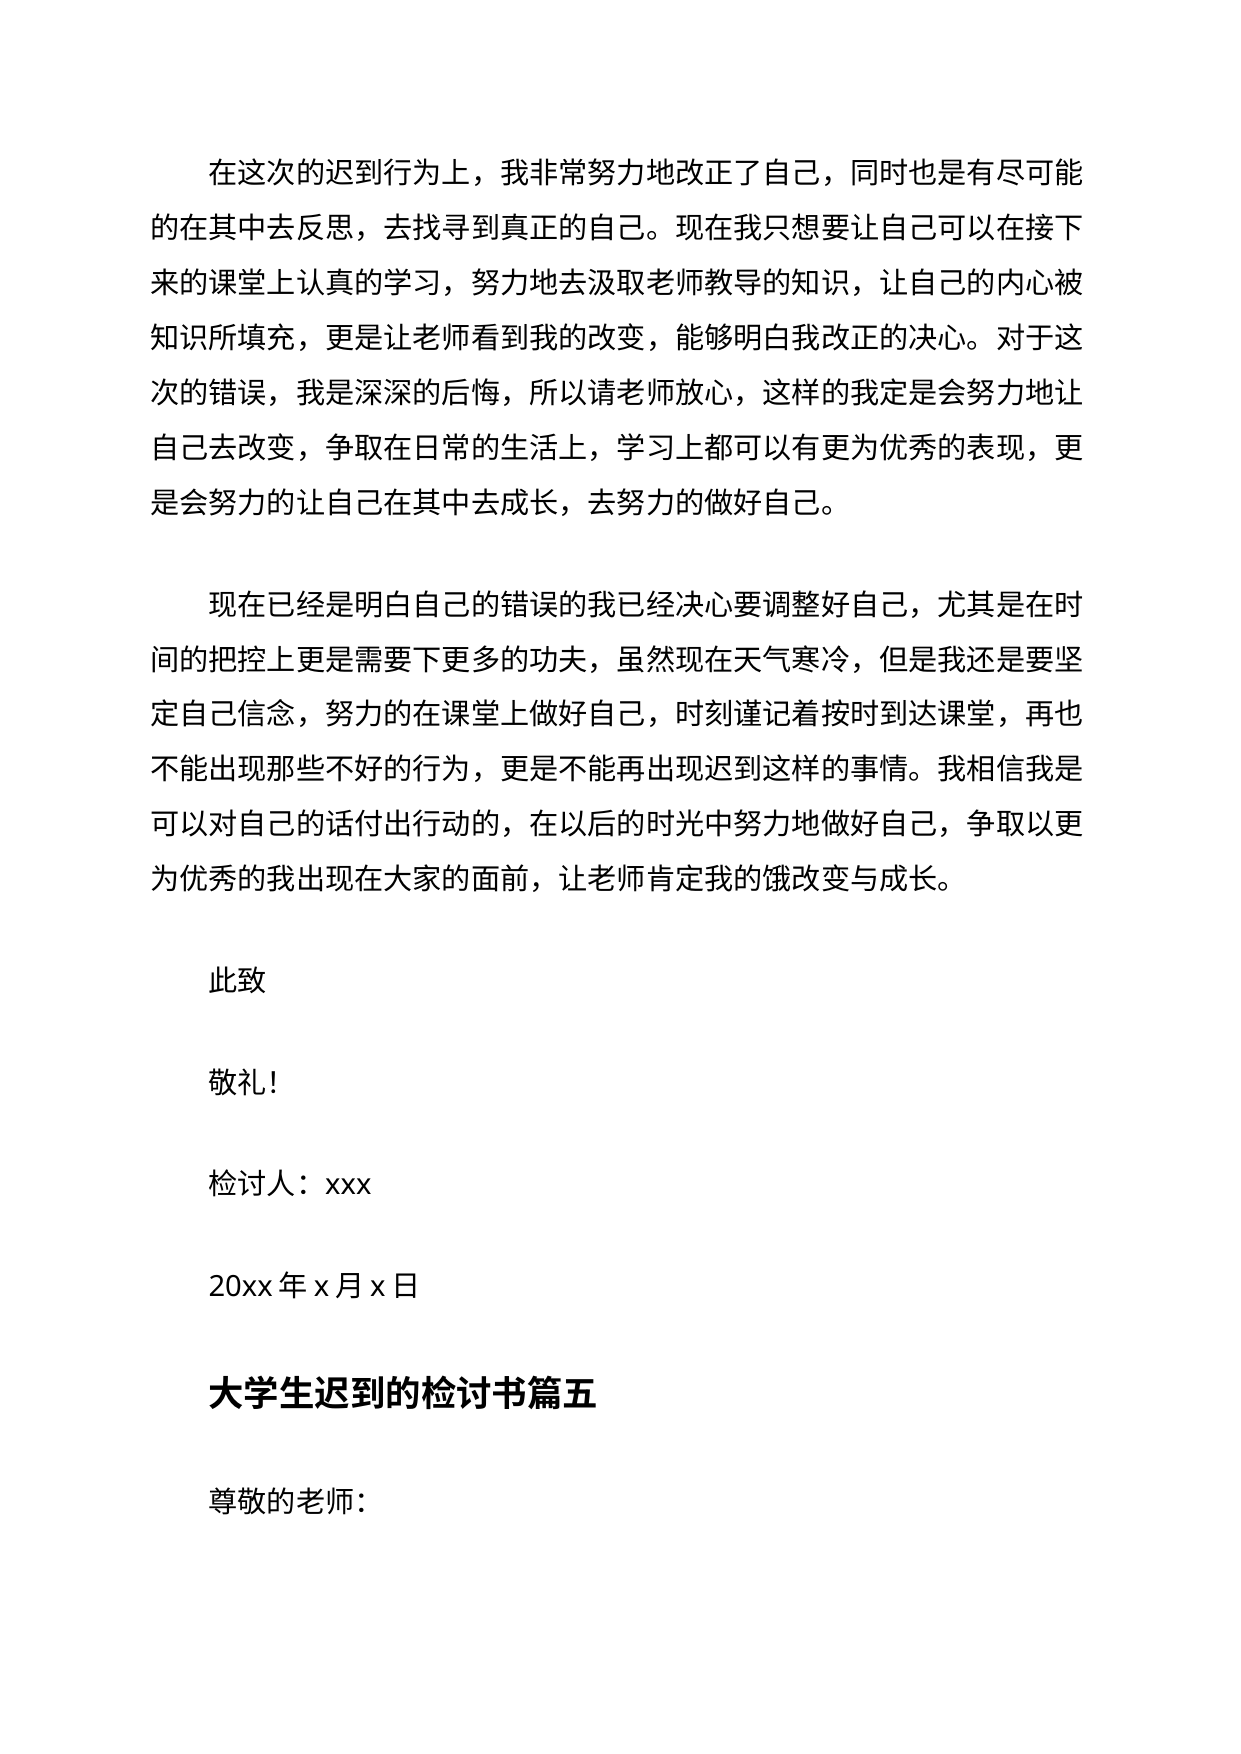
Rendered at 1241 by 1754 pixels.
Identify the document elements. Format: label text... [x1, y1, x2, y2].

text 在这次的迟到行为上，我非常努力地改正了自己，同时也是有尽可能的在其中去反思，去找寻到真正的自己。现在我只想要让自己可以在接下来的课堂上认真的学习，努力地去汲取老师教导的知识，让自己的内心被知识所填充，更是让老师看到我的改变，能够明白我改正的决心。对于这次的错误，我是深深的后悔，所以请老师放心，这样的我定是会努力地让自己去改变，争取在日常的生活上，学习上都可以有更为优秀的表现，更是会努力的让自己在其中去成长，去努力的做好自己。 [150, 150, 1090, 522]
text 大学生迟到的检讨书篇五 [150, 1365, 1090, 1416]
text 现在已经是明白自己的错误的我已经决心要调整好自己，尤其是在时间的把控上更是需要下更多的功夫，虽然现在天气寒冷，但是我还是要坚定自己信念，努力的在课堂上做好自己，时刻谨记着按时到达课堂，再也不能出现那些不好的行为，更是不能再出现迟到这样的事情。我相信我是可以对自己的话付出行动的，在以后的时光中努力地做好自己，争取以更为优秀的我出现在大家的面前，让老师肯定我的饿改变与成长。 [150, 581, 1090, 898]
text 20xx年x月x日 [150, 1263, 1090, 1305]
text 尊敬的老师： [150, 1478, 1090, 1521]
text 此致 [150, 957, 1090, 1000]
text 敬礼！ [150, 1059, 1090, 1101]
text 检讨人：xxx [150, 1161, 1090, 1203]
